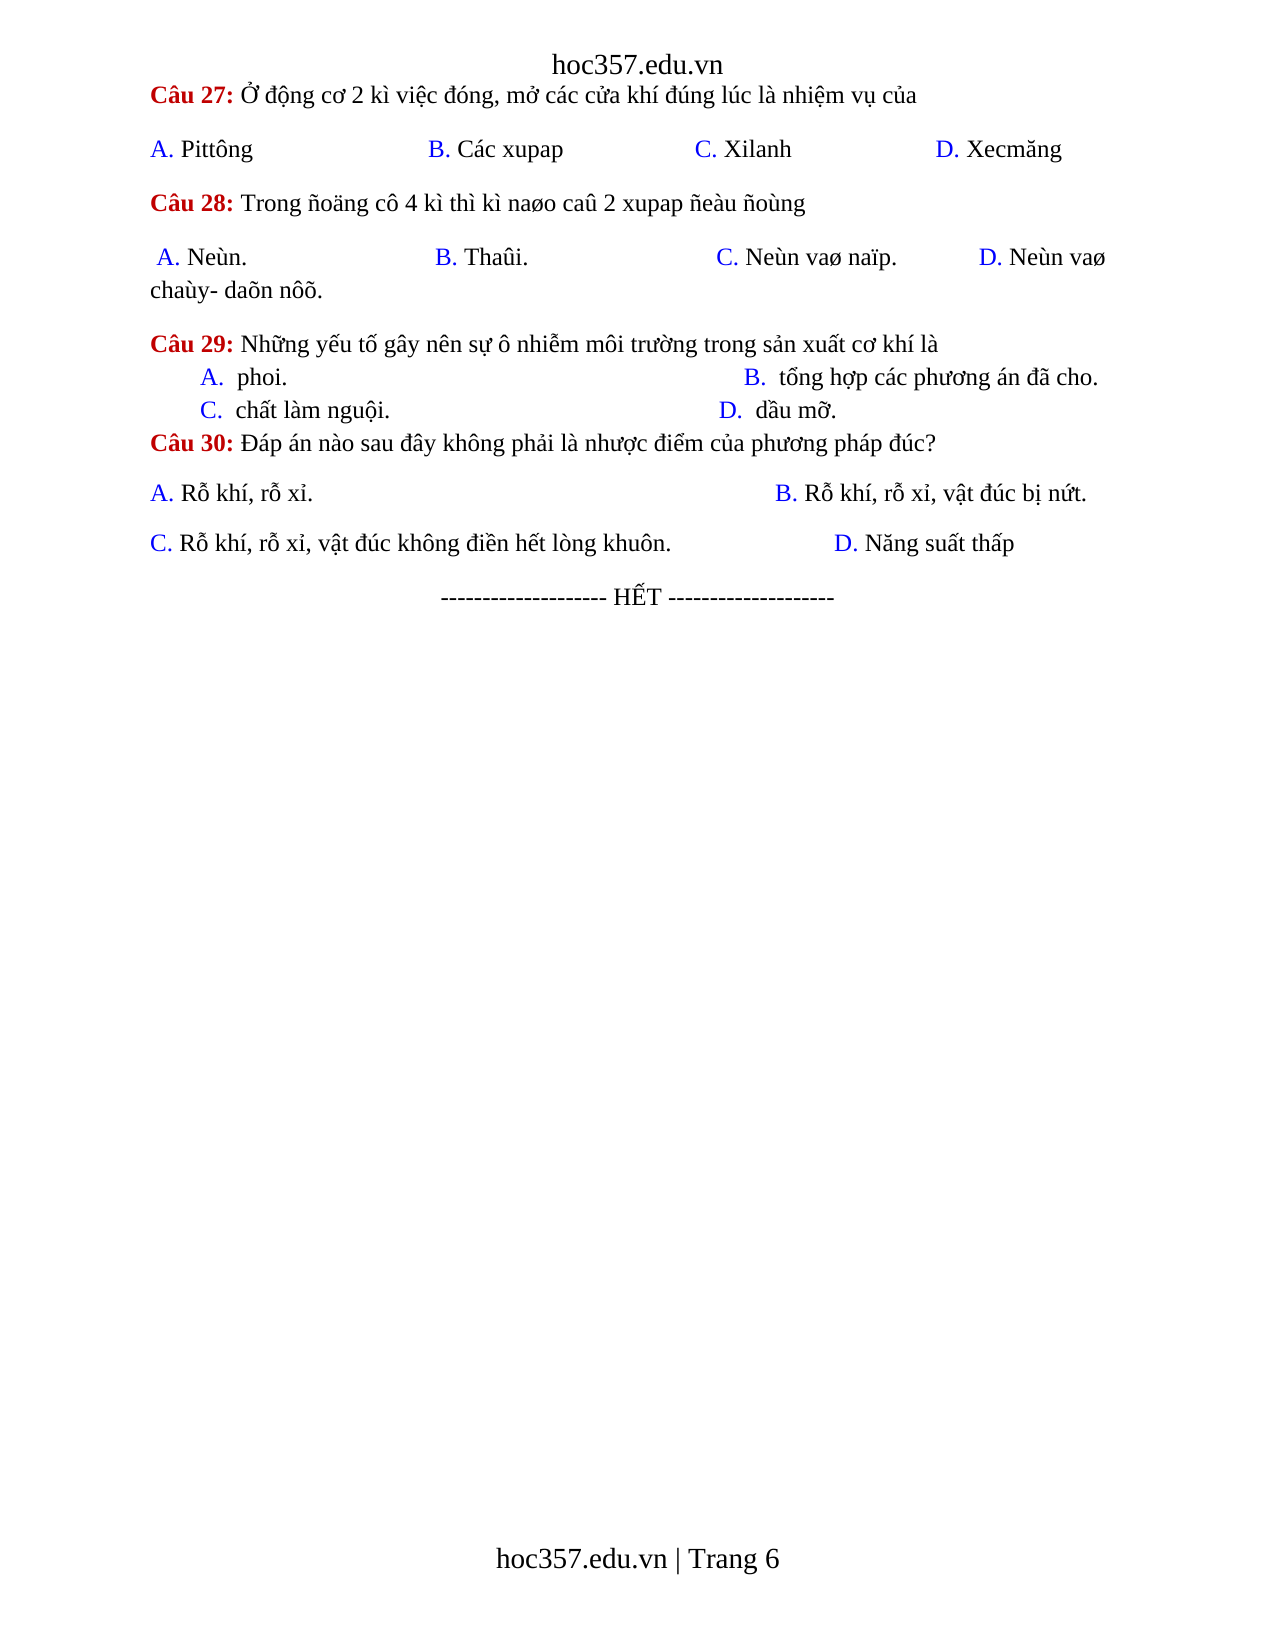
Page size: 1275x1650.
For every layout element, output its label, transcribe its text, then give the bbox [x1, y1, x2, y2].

text Câu 29: Những yếu tố gây nên sự ô nhiễm môi trường trong sản xuất cơ khí là [150, 329, 1125, 358]
text Câu 30: Đáp án nào sau đây không phải là nhược điểm của phương pháp đúc? [150, 428, 1125, 457]
text C. Rỗ khí, rỗ xỉ, vật đúc không điền hết lòng khuôn. D. Năng suất thấp [150, 528, 1125, 557]
text Câu 27: Ở động cơ 2 kì việc đóng, mở các cửa khí đúng lúc là nhiệm vụ của [150, 80, 1125, 109]
text A. Neùn. B. Thaûi. C. Neùn vaø naïp. D. Neùn vaø chaùy- daõn nôõ. [150, 242, 1125, 304]
text Câu 28: Trong ñoäng cô 4 kì thì kì naøo caû 2 xupap ñeàu ñoùng [150, 188, 1125, 217]
text -------------------- HẾT -------------------- [150, 582, 1125, 611]
text A. Rỗ khí, rỗ xỉ. B. Rỗ khí, rỗ xỉ, vật đúc bị nứt. [150, 478, 1125, 507]
text A. Pittông B. Các xupap C. Xilanh D. Xecmăng [150, 134, 1125, 163]
text C. chất làm nguội. D. dầu mỡ. [150, 395, 1125, 424]
text A. phoi. B. tổng hợp các phương án đã cho. [150, 362, 1125, 391]
